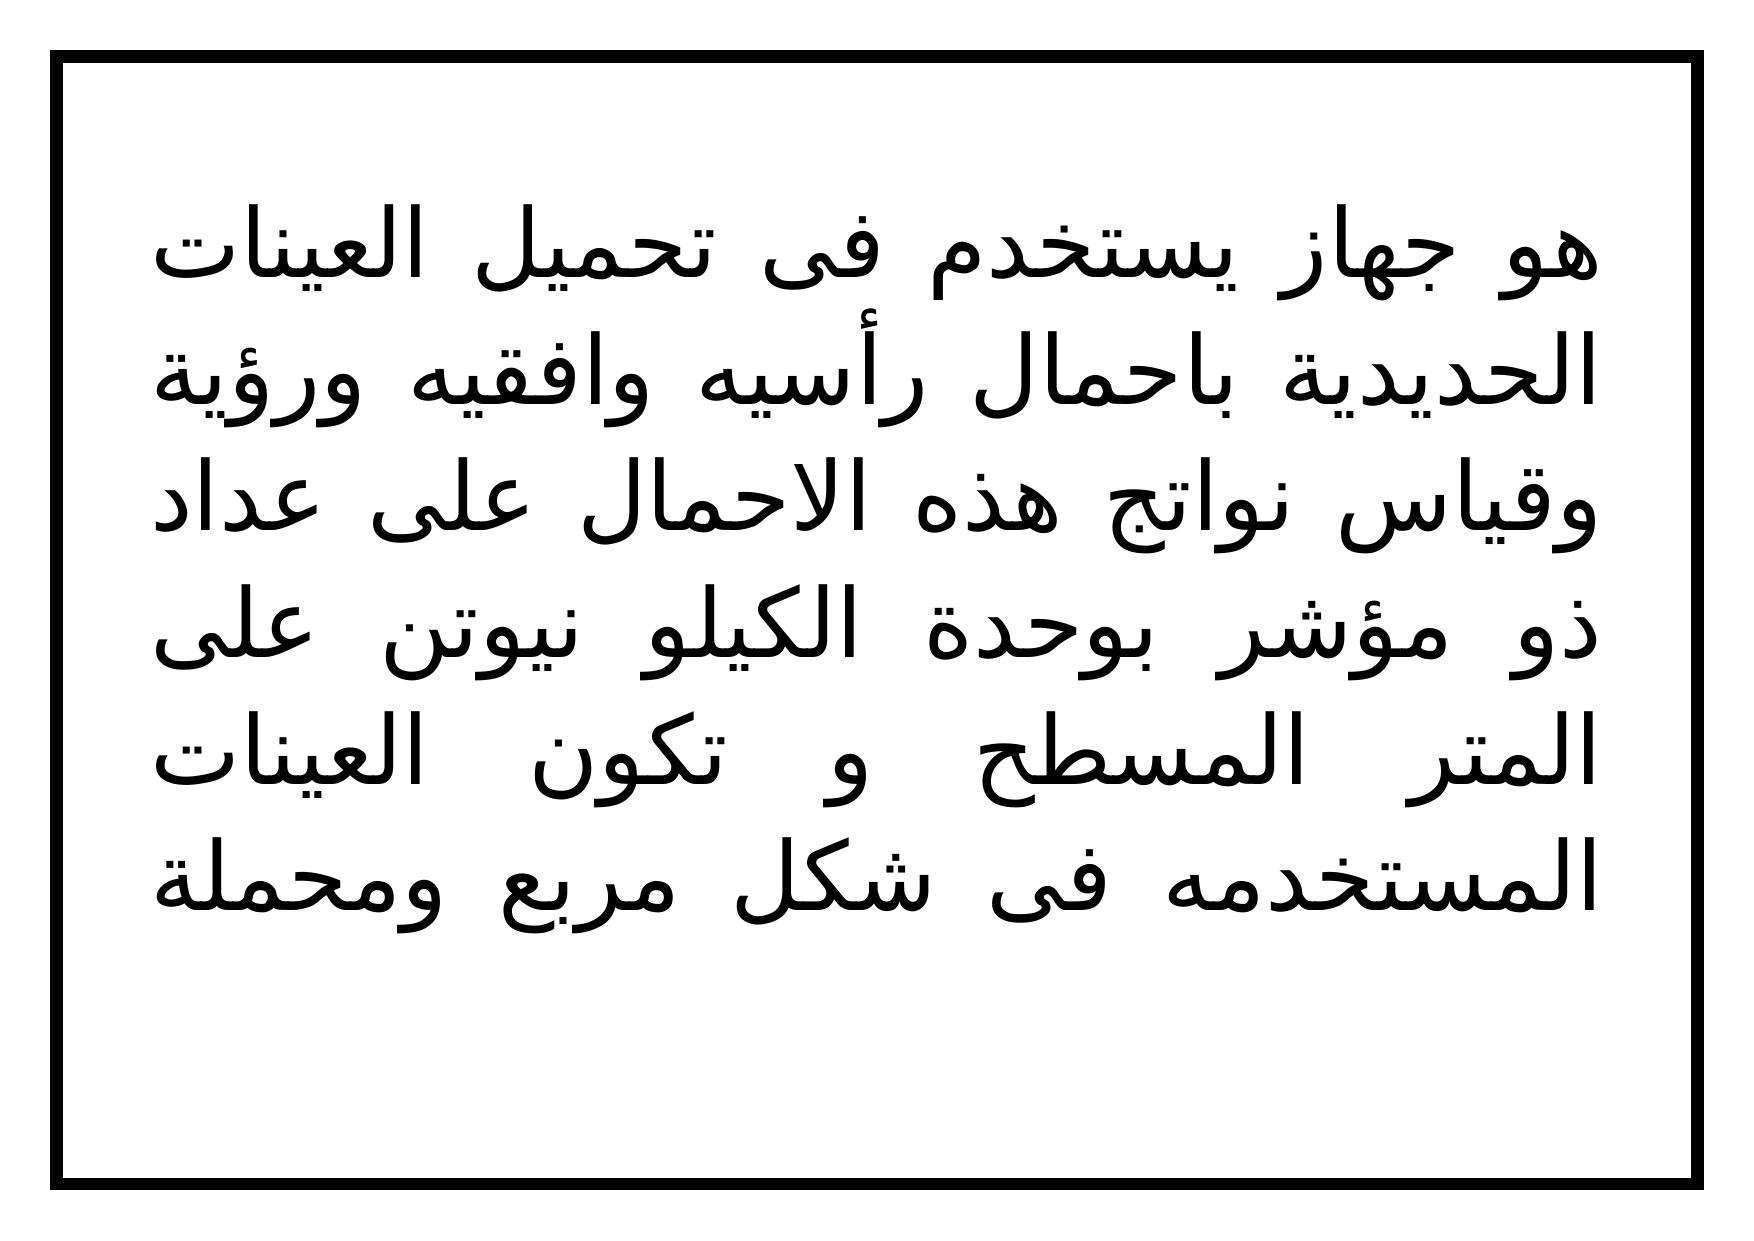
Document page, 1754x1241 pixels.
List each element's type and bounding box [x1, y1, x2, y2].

text [150, 187, 1604, 931]
